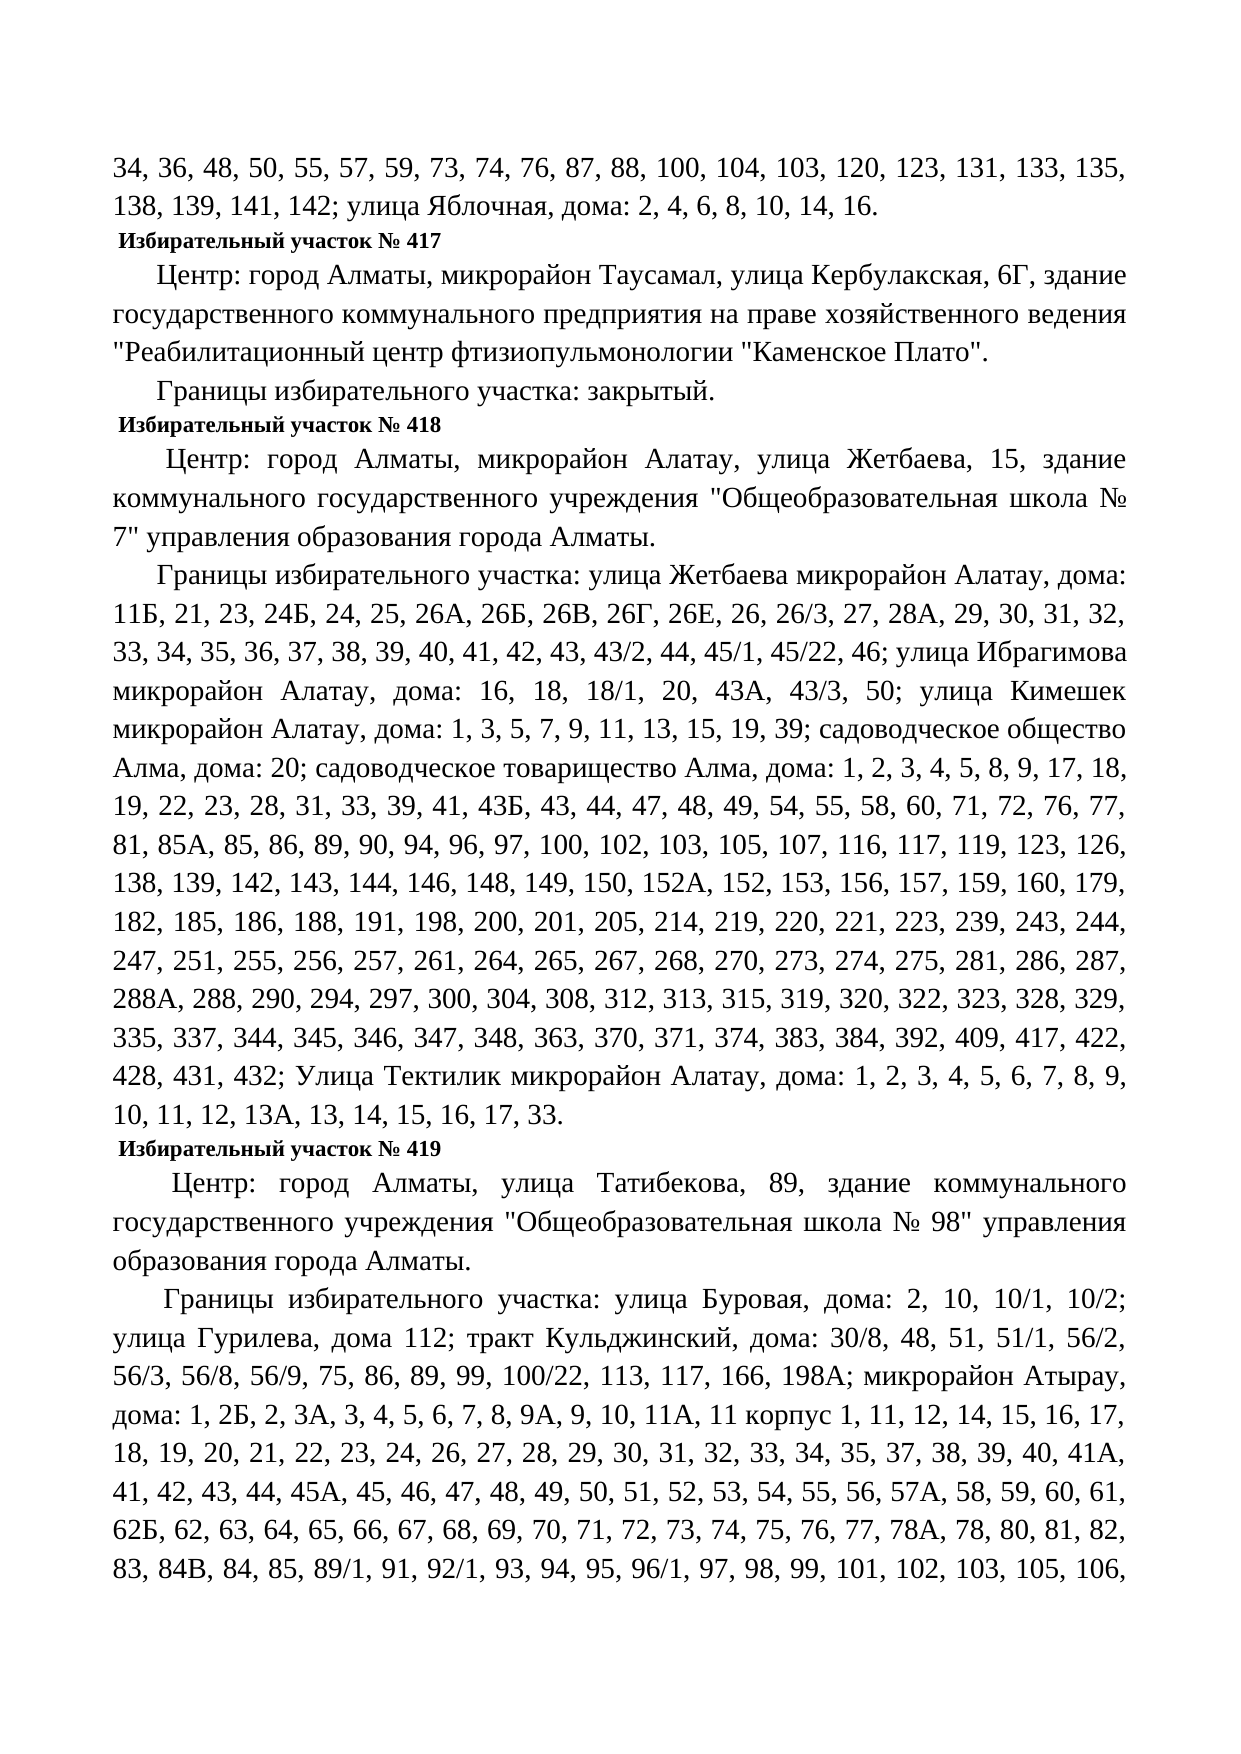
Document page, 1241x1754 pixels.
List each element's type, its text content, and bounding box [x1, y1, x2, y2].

text Границы избирательного участка: закрытый. [112, 373, 1128, 406]
text Центр: город Алматы, улица Татибекова, 89, здание коммунального государственного учреждения "Общеобразовательная школа № 98" управления образования города Алматы. [112, 1166, 1128, 1276]
text Избирательный участок № 418 [112, 411, 1128, 438]
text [112, 1281, 1128, 1584]
text Центр: город Алматы, микрорайон Алатау, улица Жетбаева, 15, здание коммунального государственного учреждения "Общеобразовательная школа № 7" управления образования города Алматы. [112, 442, 1128, 552]
text Избирательный участок № 419 [112, 1135, 1128, 1162]
text Границы избирательного участка: улица Жетбаева микрорайон Алатау, дома: 11Б, 21, 23, 24Б, 24, 25, 26А, 26Б, 26В, 26Г, 26Е, 26, 26/3, 27, 28А, 29, 30, 31, 32, 33, 34, 35, 36, 37, 38, 39, 40, 41, 42, 43, 43/2, 44, 45/1, 45/22, 46; улица Ибрагимова микрорайон Алатау, дома: 16, 18, 18/1, 20, 43А, 43/3, 50; улица Кимешек микрорайон Алатау, дома: 1, 3, 5, 7, 9, 11, 13, 15, 19, 39; садоводческое общество Алма, дома: 20; садоводческое товарищество Алма, дома: 1, 2, 3, 4, 5, 8, 9, 17, 18, 19, 22, 23, 28, 31, 33, 39, 41, 43Б, 43, 44, 47, 48, 49, 54, 55, 58, 60, 71, 72, 76, 77, 81, 85А, 85, 86, 89, 90, 94, 96, 97, 100, 102, 103, 105, 107, 116, 117, 119, 123, 126, 138, 139, 142, 143, 144, 146, 148, 149, 150, 152А, 152, 153, 156, 157, 159, 160, 179, 182, 185, 186, 188, 191, 198, 200, 201, 205, 214, 219, 220, 221, 223, 239, 243, 244, 247, 251, 255, 256, 257, 261, 264, 265, 267, 268, 270, 273, 274, 275, 281, 286, 287, 288А, 288, 290, 294, 297, 300, 304, 308, 312, 313, 315, 319, 320, 322, 323, 328, 329, 335, 337, 344, 345, 346, 347, 348, 363, 370, 371, 374, 383, 384, 392, 409, 417, 422, 428, 431, 432; Улица Тектилик микрорайон Алатау, дома: 1, 2, 3, 4, 5, 6, 7, 8, 9, 10, 11, 12, 13А, 13, 14, 15, 16, 17, 33. [112, 557, 1128, 1130]
text Избирательный участок № 417 [112, 227, 1128, 253]
text Центр: город Алматы, микрорайон Таусамал, улица Кербулакская, 6Г, здание государственного коммунального предприятия на праве хозяйственного ведения "Реабилитационный центр фтизиопульмонологии "Каменское Плато". [112, 257, 1128, 368]
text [112, 150, 1128, 222]
